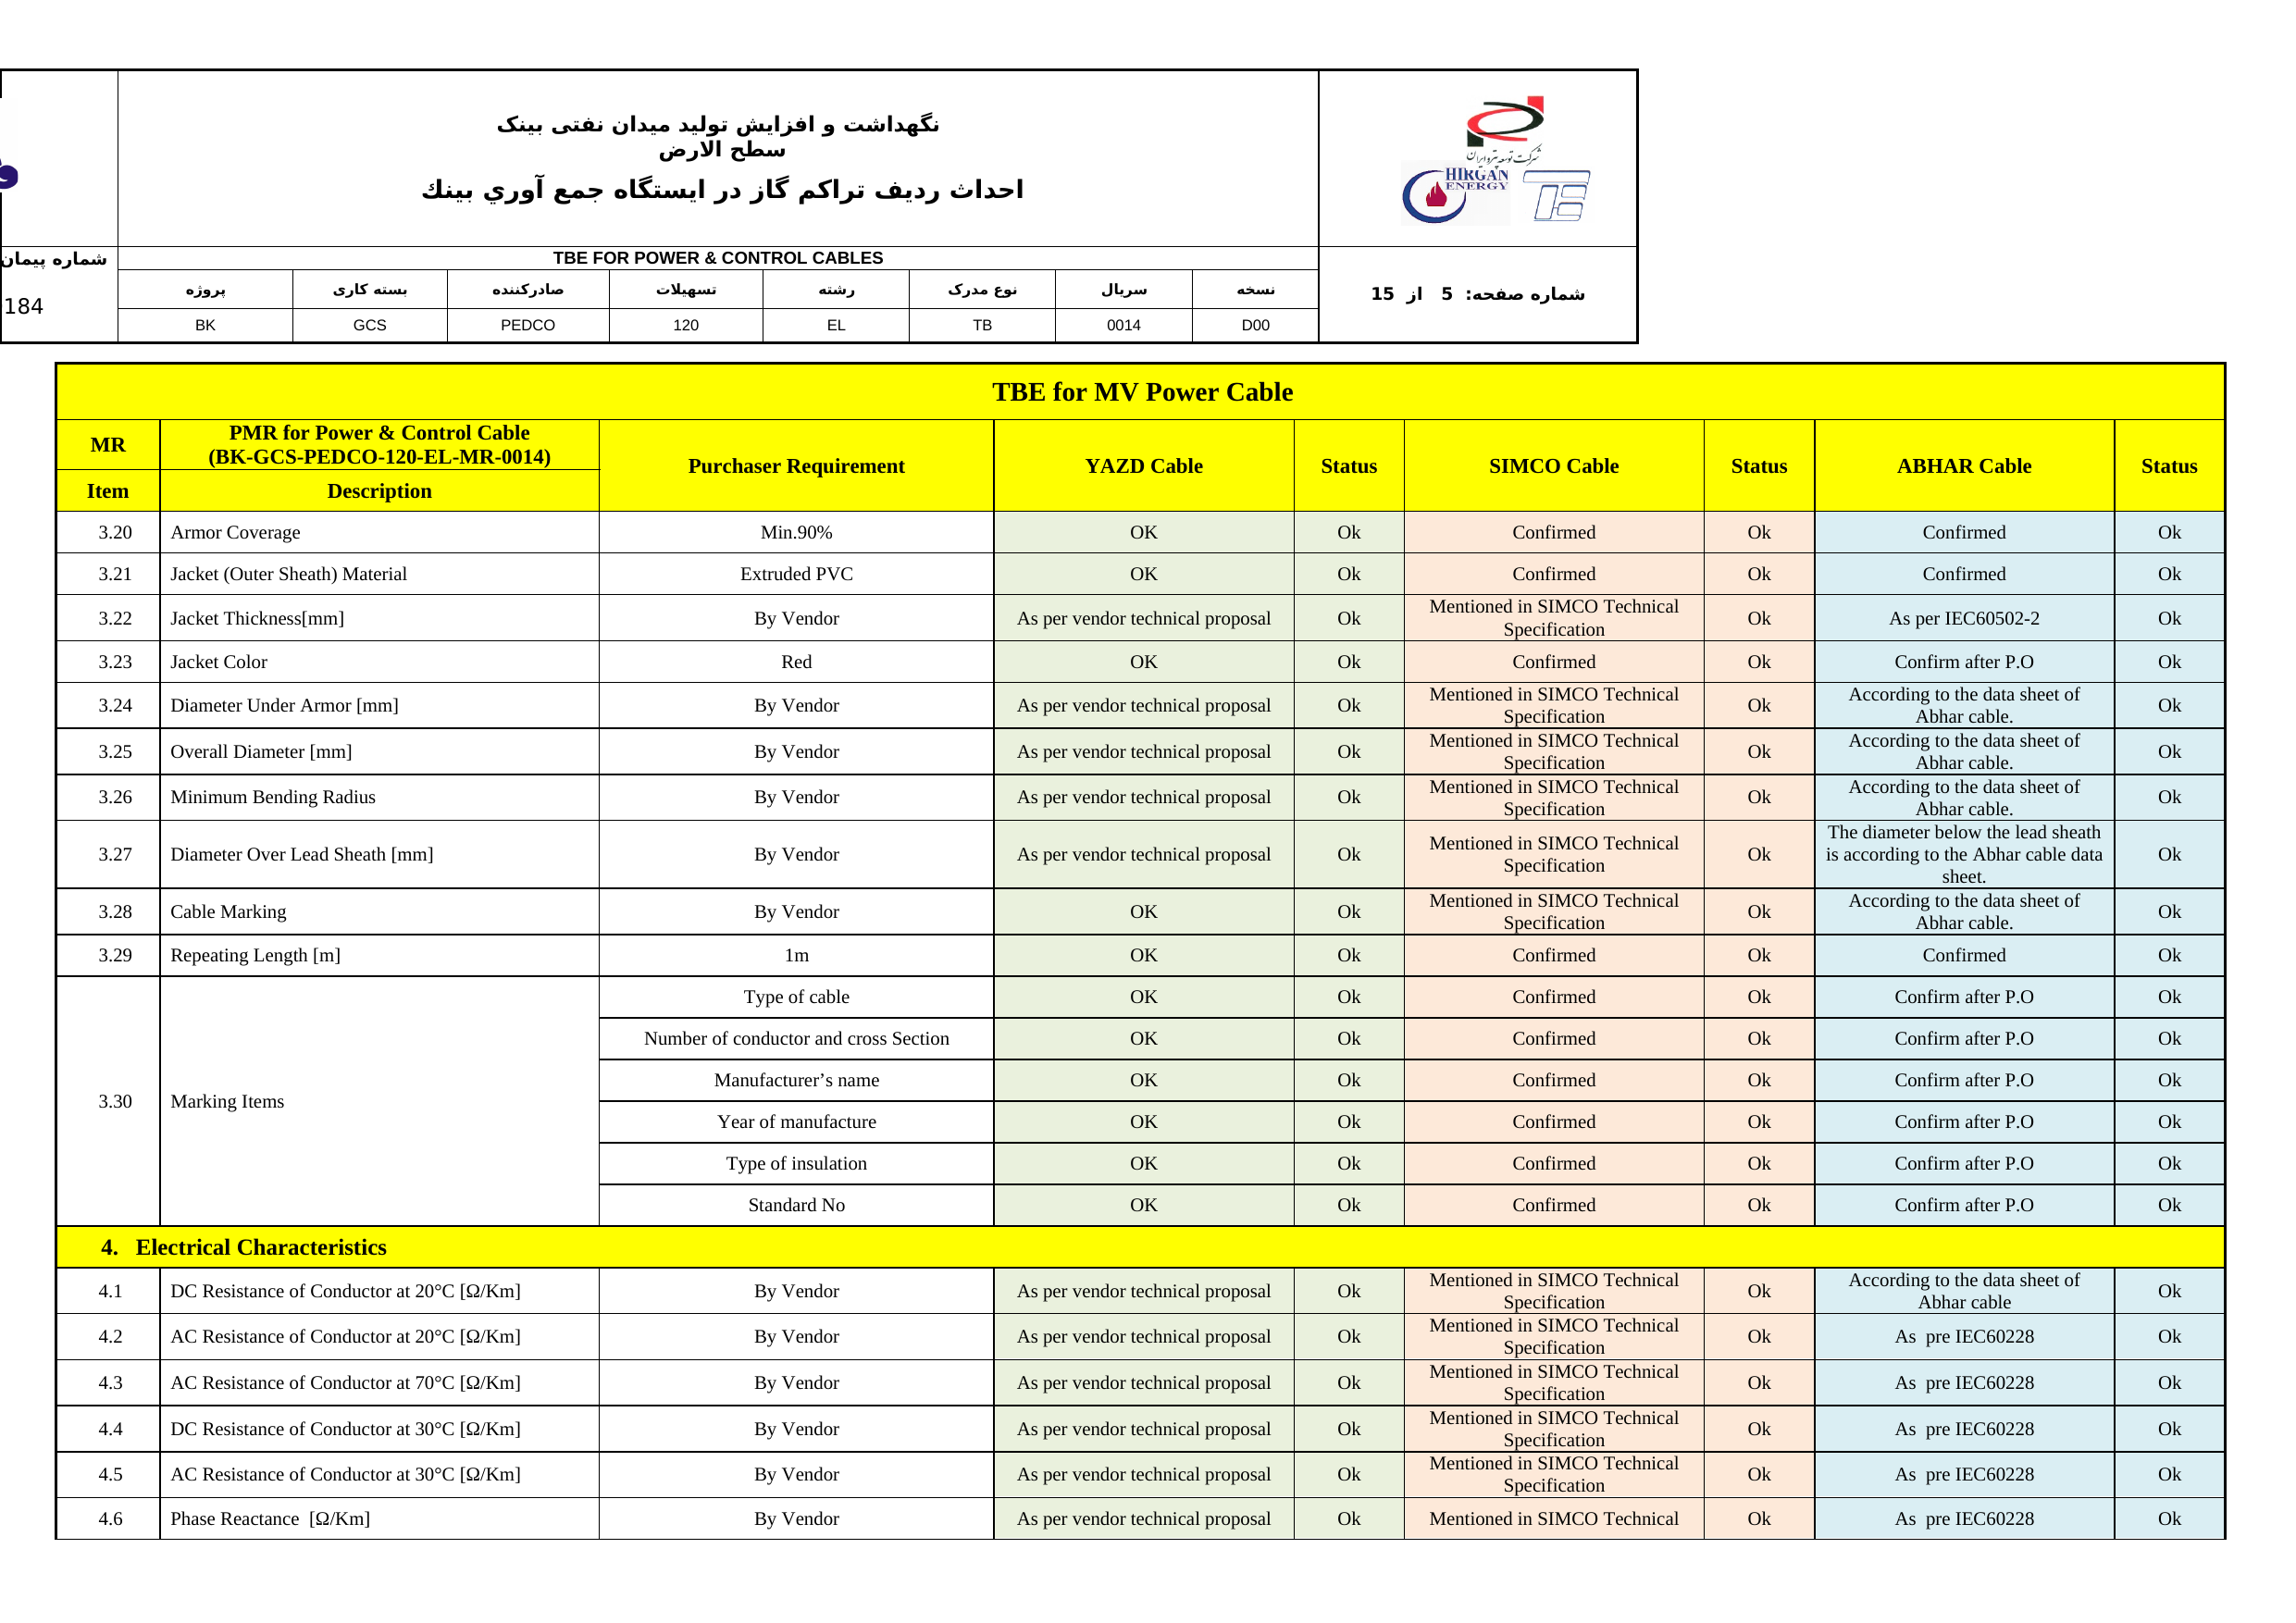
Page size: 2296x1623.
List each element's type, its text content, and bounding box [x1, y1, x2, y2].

table_cell Status [2116, 420, 2224, 511]
table_cell Ok [1705, 1360, 1814, 1405]
table_cell ABHAR Cable [1816, 420, 2114, 511]
table_cell Standard No [600, 1185, 993, 1225]
table_cell Ok [1295, 1102, 1404, 1142]
table_cell Confirm after P.O [1816, 1144, 2114, 1183]
table_cell Year of manufacture [600, 1102, 993, 1142]
table_cell Mentioned in SIMCO Technical Specification [1405, 1360, 1704, 1405]
table_cell DC Resistance of Conductor at 20°C [Ω/Km] [161, 1269, 599, 1313]
table_cell Confirmed [1405, 1185, 1704, 1225]
table_cell [57, 1498, 159, 1538]
table_cell Ok [2116, 1498, 2224, 1538]
table_cell Cable Marking [161, 889, 599, 934]
table_cell Ok [1295, 729, 1404, 774]
table_cell Ok [1295, 1269, 1404, 1313]
table_cell [57, 1269, 159, 1313]
table_cell AC Resistance of Conductor at 20°C [Ω/Km] [161, 1314, 599, 1358]
table_cell Ok [1705, 1102, 1814, 1142]
table_cell Ok [1705, 1185, 1814, 1225]
table_cell Ok [1705, 1314, 1814, 1358]
table_cell Ok [2116, 977, 2224, 1017]
table_cell As per vendor technical proposal [995, 683, 1294, 727]
table_cell By Vendor [600, 889, 993, 934]
table_cell Ok [2116, 683, 2224, 727]
table_cell Min.90% [600, 512, 993, 552]
table_cell OK [995, 641, 1294, 682]
table_cell By Vendor [600, 683, 993, 727]
table_cell [57, 977, 159, 1225]
table_cell Ok [2116, 775, 2224, 820]
table_cell Ok [1295, 1144, 1404, 1183]
table_cell According to the data sheet of Abhar cable [1816, 1269, 2114, 1313]
table_cell As pre IEC60228 [1816, 1406, 2114, 1451]
table_cell OK [995, 1185, 1294, 1225]
table_cell Ok [1705, 1144, 1814, 1183]
table_cell Ok [2116, 1185, 2224, 1225]
table_cell Ok [2116, 512, 2224, 552]
table_cell [57, 889, 159, 934]
table_cell MR [57, 420, 159, 469]
table_cell Description [161, 470, 599, 511]
table_cell Confirmed [1405, 512, 1704, 552]
table_cell Confirmed [1816, 512, 2114, 552]
table_cell Ok [1705, 512, 1814, 552]
table_cell By Vendor [600, 1360, 993, 1405]
table_cell [57, 775, 159, 820]
table_cell Marking Items [161, 977, 599, 1225]
table_cell [57, 935, 159, 975]
table_cell Ok [1295, 1314, 1404, 1358]
table_cell Mentioned in SIMCO Technical Specification [1405, 729, 1704, 774]
table_cell As per IEC60502-2 [1816, 595, 2114, 640]
table_header TBE for MV Power Cable [57, 365, 2224, 419]
table_cell According to the data sheet of Abhar cable. [1816, 889, 2114, 934]
table_cell Confirmed [1405, 1060, 1704, 1100]
table_cell [57, 641, 159, 682]
table_cell Ok [1295, 1360, 1404, 1405]
table_cell By Vendor [600, 1269, 993, 1313]
table_cell As pre IEC60228 [1816, 1453, 2114, 1496]
table_cell Mentioned in SIMCO Technical Specification [1405, 1498, 1704, 1538]
table_cell Confirm after P.O [1816, 1060, 2114, 1100]
table_cell Purchaser Requirement [600, 420, 993, 511]
table_cell According to the data sheet of Abhar cable. [1816, 683, 2114, 727]
table_cell [57, 683, 159, 727]
table_cell Ok [1705, 889, 1814, 934]
table_cell [57, 512, 159, 552]
table_cell Ok [1705, 775, 1814, 820]
table_cell Ok [1705, 1453, 1814, 1496]
table_cell Overall Diameter [mm] [161, 729, 599, 774]
table_cell Ok [1295, 1185, 1404, 1225]
table_cell As per vendor technical proposal [995, 1314, 1294, 1358]
table_cell Ok [2116, 553, 2224, 594]
table_cell Ok [2116, 821, 2224, 887]
table_cell [57, 553, 159, 594]
table_cell OK [995, 977, 1294, 1017]
table_cell [57, 1314, 159, 1358]
table_cell By Vendor [600, 729, 993, 774]
table_cell Confirmed [1816, 935, 2114, 975]
table_cell As pre IEC60228 [1816, 1498, 2114, 1538]
table_cell Mentioned in SIMCO Technical Specification [1405, 1269, 1704, 1313]
table_cell [57, 729, 159, 774]
table_cell Ok [1705, 553, 1814, 594]
table_cell Ok [1295, 821, 1404, 887]
table_cell Extruded PVC [600, 553, 993, 594]
table_cell Ok [1295, 977, 1404, 1017]
table_cell Number of conductor and cross Section [600, 1019, 993, 1059]
table_cell Ok [1295, 1406, 1404, 1451]
table_cell OK [995, 1144, 1294, 1183]
table_cell Ok [2116, 1360, 2224, 1405]
table_cell Ok [1295, 775, 1404, 820]
table_cell Confirmed [1405, 1102, 1704, 1142]
table_cell Item [57, 470, 159, 511]
table_cell Ok [2116, 1453, 2224, 1496]
table_cell Ok [1705, 1269, 1814, 1313]
table_cell Ok [1705, 821, 1814, 887]
table_cell Ok [1295, 1498, 1404, 1538]
table_cell Ok [2116, 1060, 2224, 1100]
table_cell By Vendor [600, 1314, 993, 1358]
table_cell As pre IEC60228 [1816, 1360, 2114, 1405]
table_cell Confirmed [1405, 1019, 1704, 1059]
table_cell Confirmed [1405, 935, 1704, 975]
table_cell Ok [2116, 729, 2224, 774]
table_cell Status [1705, 420, 1814, 511]
table_cell OK [995, 935, 1294, 975]
table_cell Confirmed [1405, 977, 1704, 1017]
table_cell Ok [1295, 1453, 1404, 1496]
table_cell By Vendor [600, 775, 993, 820]
table_cell Ok [2116, 1314, 2224, 1358]
table_cell Confirm after P.O [1816, 641, 2114, 682]
table_cell Mentioned in SIMCO Technical Specification [1405, 775, 1704, 820]
table_cell OK [995, 1060, 1294, 1100]
table_cell AC Resistance of Conductor at 30°C [Ω/Km] [161, 1453, 599, 1496]
table_cell Ok [2116, 595, 2224, 640]
table_cell Type of insulation [600, 1144, 993, 1183]
table_cell Ok [1705, 683, 1814, 727]
table_cell As per vendor technical proposal [995, 729, 1294, 774]
table_cell Ok [2116, 889, 2224, 934]
table_cell Ok [1705, 935, 1814, 975]
table_cell Ok [1295, 935, 1404, 975]
table_cell The diameter below the lead sheath is according to the Abhar cable data sheet. [1816, 821, 2114, 887]
table_cell Status [1295, 420, 1404, 511]
table_cell As per vendor technical proposal [995, 821, 1294, 887]
table_cell As per vendor technical proposal [995, 1406, 1294, 1451]
table_cell OK [995, 1019, 1294, 1059]
table_cell According to the data sheet of Abhar cable. [1816, 775, 2114, 820]
table_cell [57, 1453, 159, 1496]
table_cell Diameter Under Armor [mm] [161, 683, 599, 727]
table_cell [57, 1406, 159, 1451]
table_cell Ok [2116, 1019, 2224, 1059]
table_cell Ok [1295, 889, 1404, 934]
table_cell Ok [1705, 1019, 1814, 1059]
table_cell Ok [2116, 935, 2224, 975]
table_cell Repeating Length [m] [161, 935, 599, 975]
table_cell Armor Coverage [161, 512, 599, 552]
table_cell Ok [1705, 977, 1814, 1017]
table_cell Confirm after P.O [1816, 1102, 2114, 1142]
table_cell Jacket Color [161, 641, 599, 682]
table_cell Ok [1295, 1019, 1404, 1059]
table_cell Ok [2116, 1406, 2224, 1451]
table_cell Ok [2116, 1269, 2224, 1313]
table_cell Ok [1705, 641, 1814, 682]
table_cell [57, 595, 159, 640]
table_cell Red [600, 641, 993, 682]
table_cell OK [995, 889, 1294, 934]
table_cell Type of cable [600, 977, 993, 1017]
table_cell Ok [1705, 1060, 1814, 1100]
table_cell As per vendor technical proposal [995, 1453, 1294, 1496]
table_cell By Vendor [600, 1453, 993, 1496]
table_cell Confirmed [1405, 553, 1704, 594]
table_cell Ok [1295, 553, 1404, 594]
table_cell Jacket (Outer Sheath) Material [161, 553, 599, 594]
table_cell Confirmed [1405, 1144, 1704, 1183]
table_cell By Vendor [600, 1498, 993, 1538]
table_cell Ok [1705, 729, 1814, 774]
table_cell Ok [2116, 1144, 2224, 1183]
table_cell Mentioned in SIMCO Technical Specification [1405, 595, 1704, 640]
table_cell Mentioned in SIMCO Technical Specification [1405, 1314, 1704, 1358]
table_cell Confirm after P.O [1816, 1185, 2114, 1225]
table_cell Confirmed [1405, 641, 1704, 682]
table_cell OK [995, 1102, 1294, 1142]
table_cell Ok [1295, 1060, 1404, 1100]
table_cell AC Resistance of Conductor at 70°C [Ω/Km] [161, 1360, 599, 1405]
table_cell [57, 821, 159, 887]
table_cell Ok [2116, 1102, 2224, 1142]
table_cell Ok [1295, 595, 1404, 640]
table_cell As per vendor technical proposal [995, 775, 1294, 820]
table_cell DC Resistance of Conductor at 30°C [Ω/Km] [161, 1406, 599, 1451]
table_cell Confirm after P.O [1816, 977, 2114, 1017]
table_cell Phase Reactance [Ω/Km] [161, 1498, 599, 1538]
table_cell As per vendor technical proposal [995, 1360, 1294, 1405]
table_cell Ok [1705, 1406, 1814, 1451]
table_cell PMR for Power & Control Cable (BK-GCS-PEDCO-120-EL-MR-0014) [161, 420, 599, 469]
table_cell Ok [1705, 1498, 1814, 1538]
table_cell OK [995, 512, 1294, 552]
table_cell As pre IEC60228 [1816, 1314, 2114, 1358]
picture [0, 98, 19, 192]
table_cell Ok [2116, 641, 2224, 682]
table_cell Mentioned in SIMCO Technical Specification [1405, 821, 1704, 887]
table_cell Ok [1295, 683, 1404, 727]
table_cell By Vendor [600, 595, 993, 640]
table_cell According to the data sheet of Abhar cable. [1816, 729, 2114, 774]
table_cell 1m [600, 935, 993, 975]
table_cell Confirm after P.O [1816, 1019, 2114, 1059]
table_cell Minimum Bending Radius [161, 775, 599, 820]
table_cell Mentioned in SIMCO Technical Specification [1405, 1406, 1704, 1451]
picture [1400, 95, 1545, 226]
table_cell Ok [1295, 641, 1404, 682]
table_cell By Vendor [600, 1406, 993, 1451]
table_cell As per vendor technical proposal [995, 595, 1294, 640]
table_cell Ok [1295, 512, 1404, 552]
table_cell Jacket Thickness[mm] [161, 595, 599, 640]
table_cell Mentioned in SIMCO Technical Specification [1405, 683, 1704, 727]
table_cell Mentioned in SIMCO Technical Specification [1405, 1453, 1704, 1496]
table_cell Manufacturer’s name [600, 1060, 993, 1100]
table_cell As per vendor technical proposal [995, 1498, 1294, 1538]
table_cell YAZD Cable [995, 420, 1294, 511]
table_cell Ok [1705, 595, 1814, 640]
table_cell Diameter Over Lead Sheath [mm] [161, 821, 599, 887]
table_cell Electrical Characteristics [57, 1227, 2224, 1267]
table_cell SIMCO Cable [1405, 420, 1704, 511]
table_cell OK [995, 553, 1294, 594]
table_cell Confirmed [1816, 553, 2114, 594]
table_cell As per vendor technical proposal [995, 1269, 1294, 1313]
table_cell [57, 1360, 159, 1405]
table_cell By Vendor [600, 821, 993, 887]
table_cell Mentioned in SIMCO Technical Specification [1405, 889, 1704, 934]
